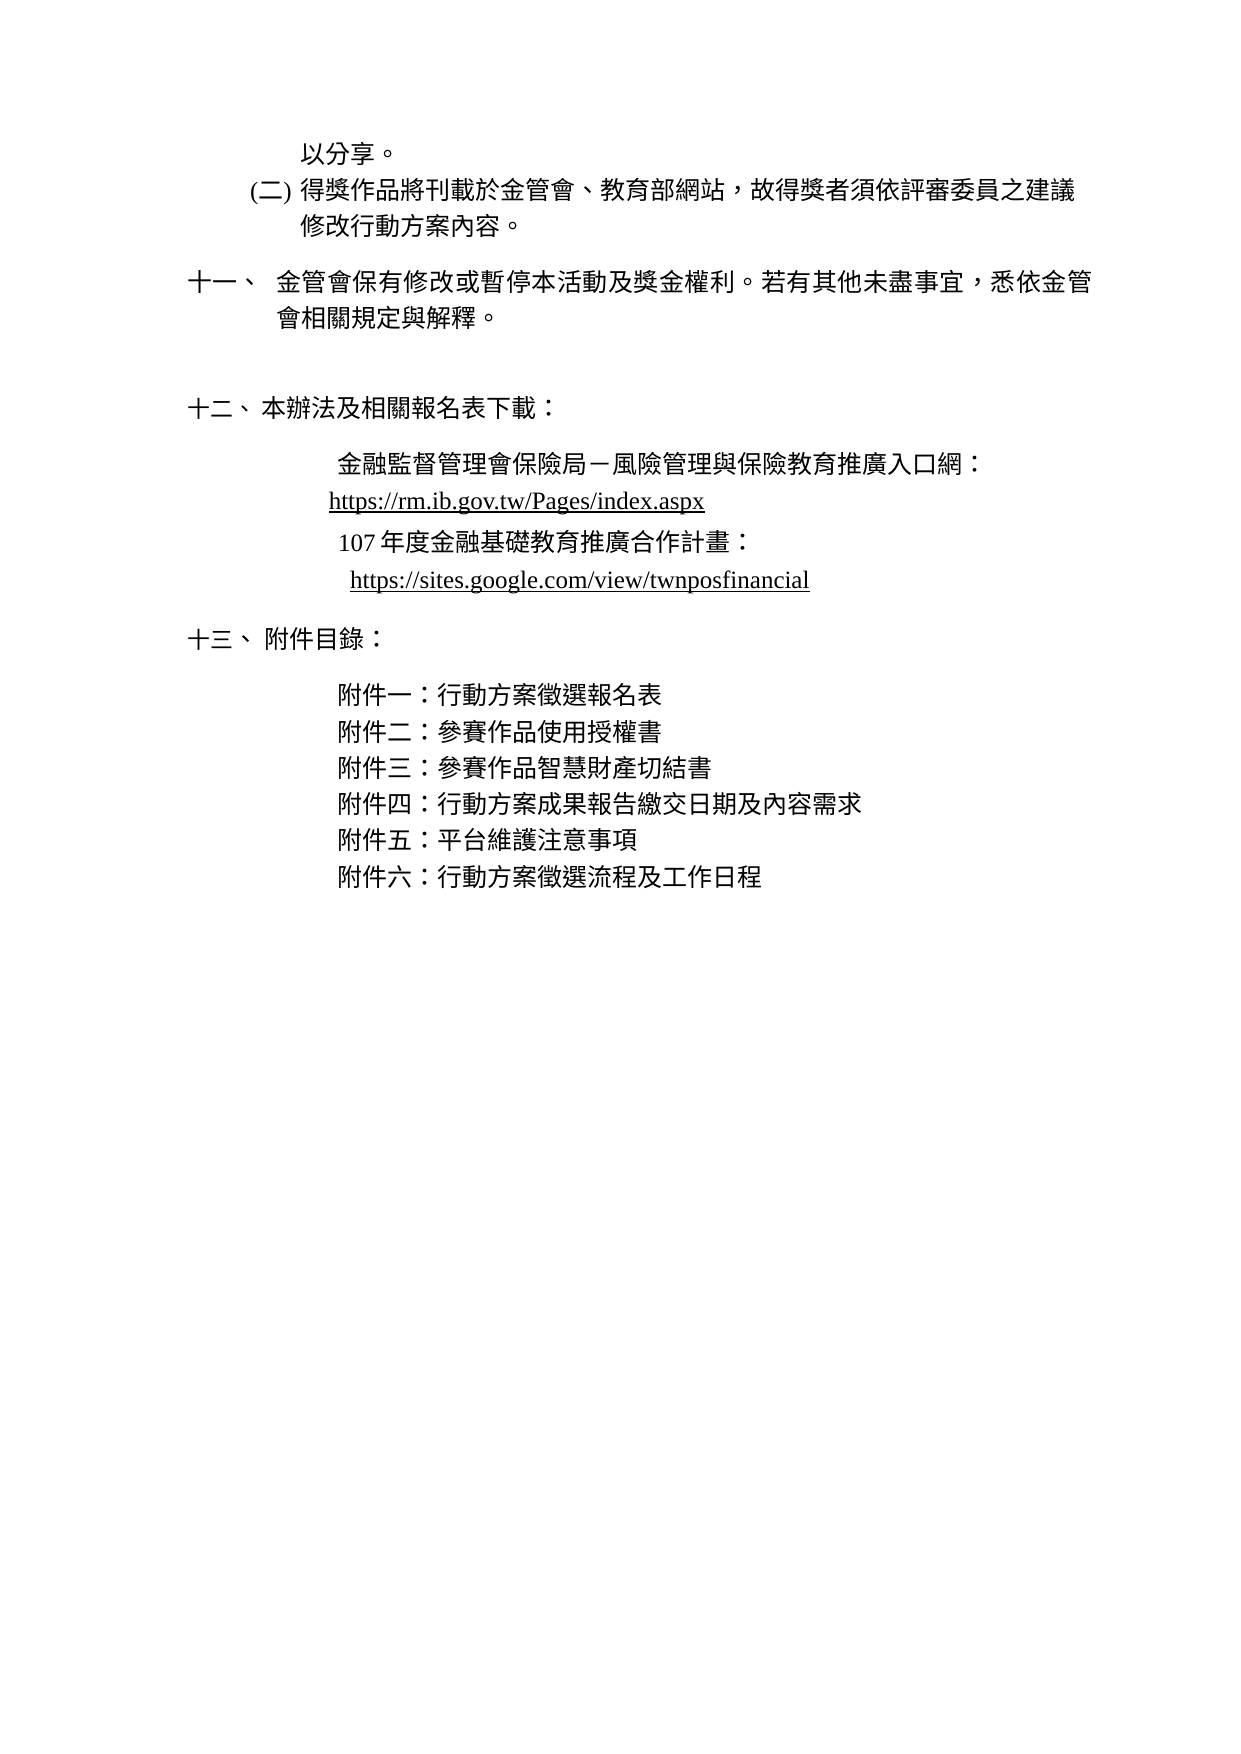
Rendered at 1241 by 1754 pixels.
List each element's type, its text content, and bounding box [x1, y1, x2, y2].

text 附件二：參賽作品使用授權書 [290, 712, 1093, 748]
text 附件四：行動方案成果報告繳交日期及內容需求 [290, 784, 1093, 821]
text 附件五：平台維護注意事項 [290, 821, 1093, 857]
text https://sites.google.com/view/twnposfinancial [306, 560, 1093, 600]
text 十二、 本辦法及相關報名表下載： [187, 388, 1093, 425]
text 十三、 附件目錄： [187, 620, 1093, 656]
text 附件六：行動方案徵選流程及工作日程 [326, 857, 1093, 893]
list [250, 134, 1093, 170]
text 金融監督管理會保險局－風險管理與保險教育推廣入口網： [287, 444, 1093, 481]
text https://rm.ib.gov.tw/Pages/index.aspx [247, 481, 1093, 521]
list 得獎作品將刊載於金管會、教育部網站，故得獎者須依評審委員之建議修改行動方案內容。 [250, 170, 1093, 243]
list 金管會保有修改或暫停本活動及獎金權利。若有其他未盡事宜，悉依金管會相關規定與解釋。 [187, 263, 1093, 335]
text 附件一：行動方案徵選報名表 [290, 676, 1093, 712]
text 107年度金融基礎教育推廣合作計畫： [291, 521, 1093, 560]
text 附件三：參賽作品智慧財產切結書 [290, 748, 1093, 784]
